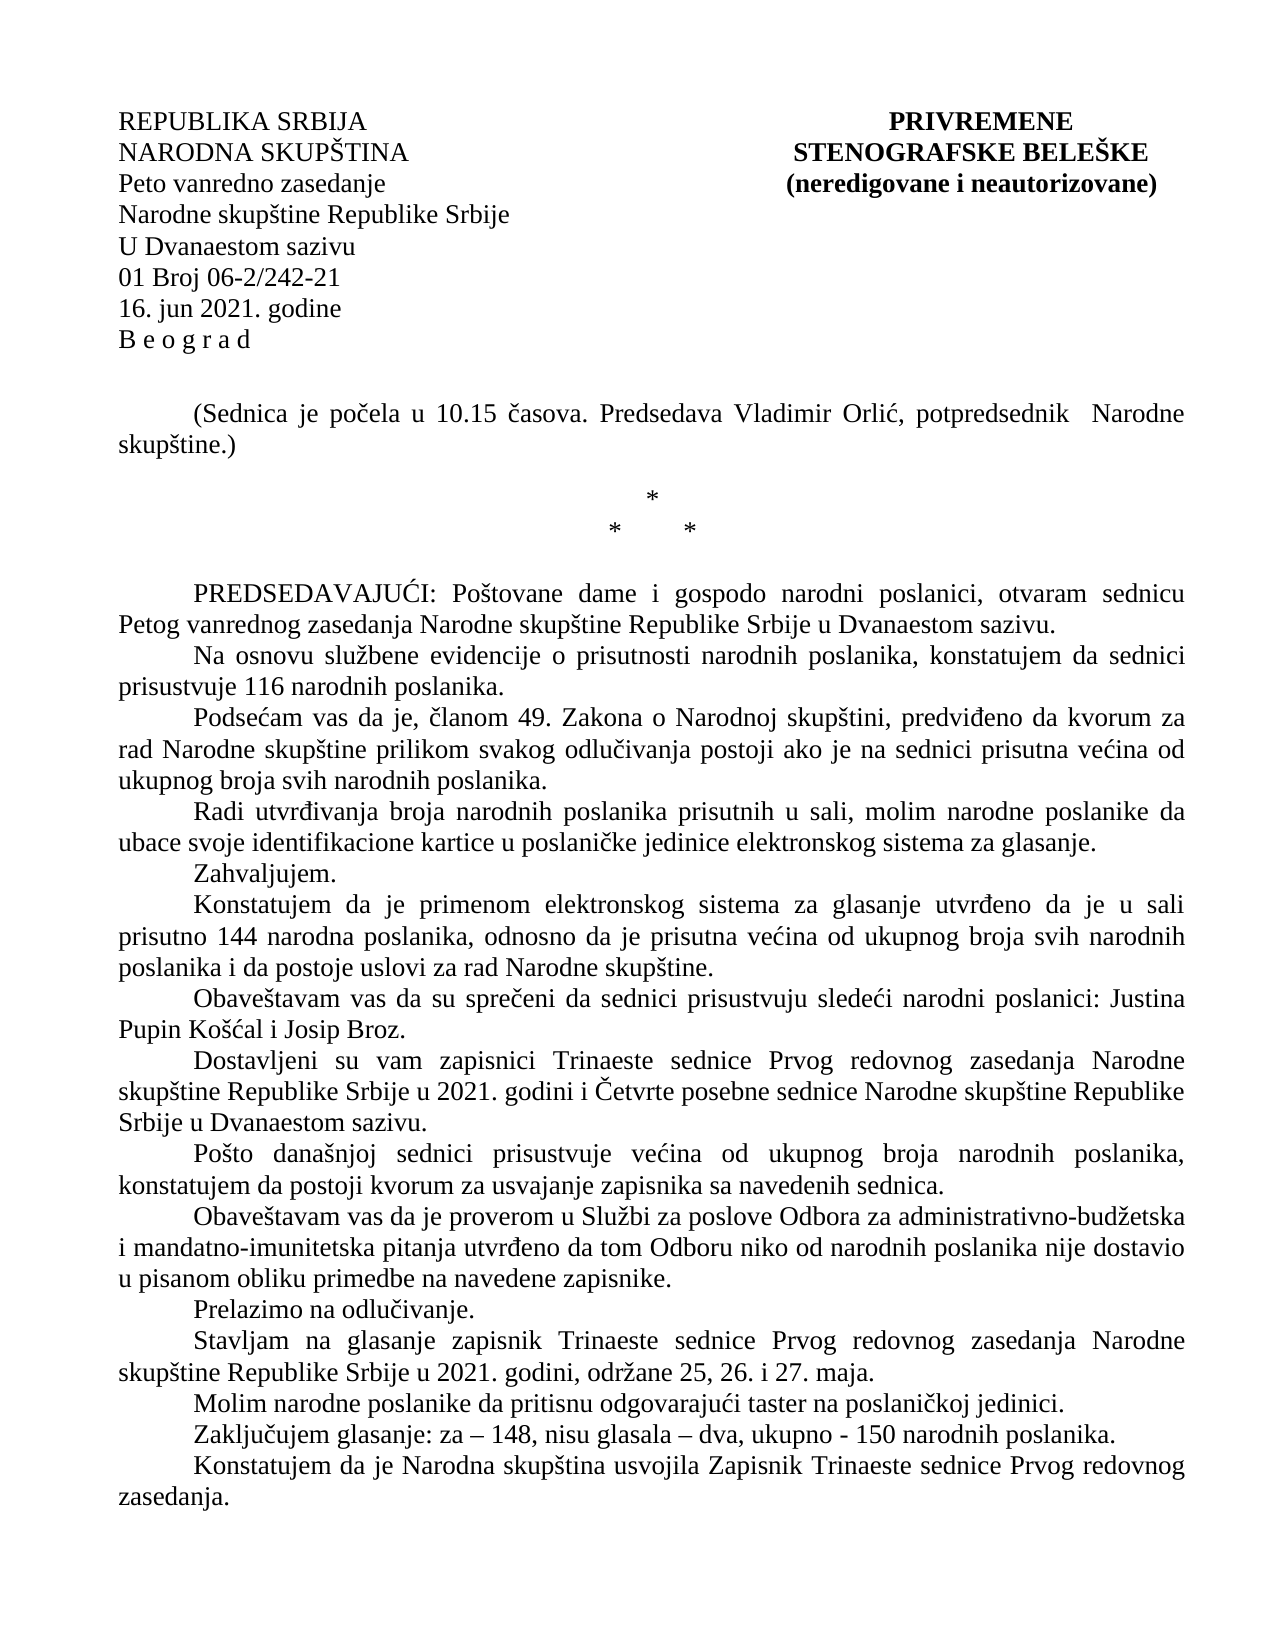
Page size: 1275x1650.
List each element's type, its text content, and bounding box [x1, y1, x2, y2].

text Zaključujem glasanje: za – 148, nisu glasala – dva, ukupno - 150 narodnih poslanika. [118, 1418, 1186, 1449]
text NARODNA SKUPŠTINA STENOGRAFSKE BELEŠKE [118, 136, 1186, 167]
text Peto vanredno zasedanje (neredigovane i neautorizovane) [118, 167, 1186, 198]
text 01 Broj 06-2/242-21 [118, 261, 1186, 292]
text (Sednica je počela u 10.15 časova. Predsedava Vladimir Orlić, potpredsednik Narodne skupštine.) [118, 397, 1186, 459]
text Konstatujem da je primenom elektronskog sistema za glasanje utvrđeno da je u sali prisutno 144 narodna poslanika, odnosno da je prisutna većina od ukupnog broja svih narodnih poslanika i da postoje uslovi za rad Narodne skupštine. [118, 888, 1186, 982]
text Pošto današnjoj sednici prisustvuje većina od ukupnog broja narodnih poslanika, konstatujem da postoji kvorum za usvajanje zapisnika sa navedenih sednica. [118, 1138, 1186, 1200]
text Na osnovu službene evidencije o prisutnosti narodnih poslanika, konstatujem da sednici prisustvuje 116 narodnih poslanika. [118, 639, 1186, 702]
text 16. jun 2021. godine [118, 292, 1186, 323]
text Zahvaljujem. [118, 857, 1186, 888]
text U Dvanaestom sazivu [118, 229, 1186, 261]
text B e o g r a d [118, 323, 1186, 354]
text PREDSEDAVAJUĆI: Poštovane dame i gospodo narodni poslanici, otvaram sednicu Petog vanrednog zasedanja Narodne skupštine Republike Srbije u Dvanaestom sazivu. [118, 577, 1186, 639]
text Konstatujem da je Narodna skupština usvojila Zapisnik Trinaeste sednice Prvog redovnog zasedanja. [118, 1449, 1186, 1511]
text Obaveštavam vas da su sprečeni da sednici prisustvuju sledeći narodni poslanici: Justina Pupin Košćal i Josip Broz. [118, 982, 1186, 1044]
text REPUBLIKA SRBIJA PRIVREMENE [118, 105, 1186, 136]
text * [118, 483, 1186, 515]
text * * [118, 515, 1186, 546]
text Prelazimo na odlučivanje. [118, 1293, 1186, 1324]
text Obaveštavam vas da je proverom u Službi za poslove Odbora za administrativno-budžetska i mandatno-imunitetska pitanja utvrđeno da tom Odboru niko od narodnih poslanika nije dostavio u pisanom obliku primedbe na navedene zapisnike. [118, 1200, 1186, 1293]
text Narodne skupštine Republike Srbije [118, 198, 1186, 229]
text Dostavljeni su vam zapisnici Trinaeste sednice Prvog redovnog zasedanja Narodne skupštine Republike Srbije u 2021. godini i Četvrte posebne sednice Narodne skupštine Republike Srbije u Dvanaestom sazivu. [118, 1044, 1186, 1138]
text Stavljam na glasanje zapisnik Trinaeste sednice Prvog redovnog zasedanja Narodne skupštine Republike Srbije u 2021. godini, održane 25, 26. i 27. maja. [118, 1324, 1186, 1387]
text Molim narodne poslanike da pritisnu odgovarajući taster na poslaničkoj jedinici. [118, 1387, 1186, 1418]
text Radi utvrđivanja broja narodnih poslanika prisutnih u sali, molim narodne poslanike da ubace svoje identifikacione kartice u poslaničke jedinice elektronskog sistema za glasanje. [118, 795, 1186, 857]
text Podsećam vas da je, članom 49. Zakona o Narodnoj skupštini, predviđeno da kvorum za rad Narodne skupštine prilikom svakog odlučivanja postoji ako je na sednici prisutna većina od ukupnog broja svih narodnih poslanika. [118, 702, 1186, 795]
